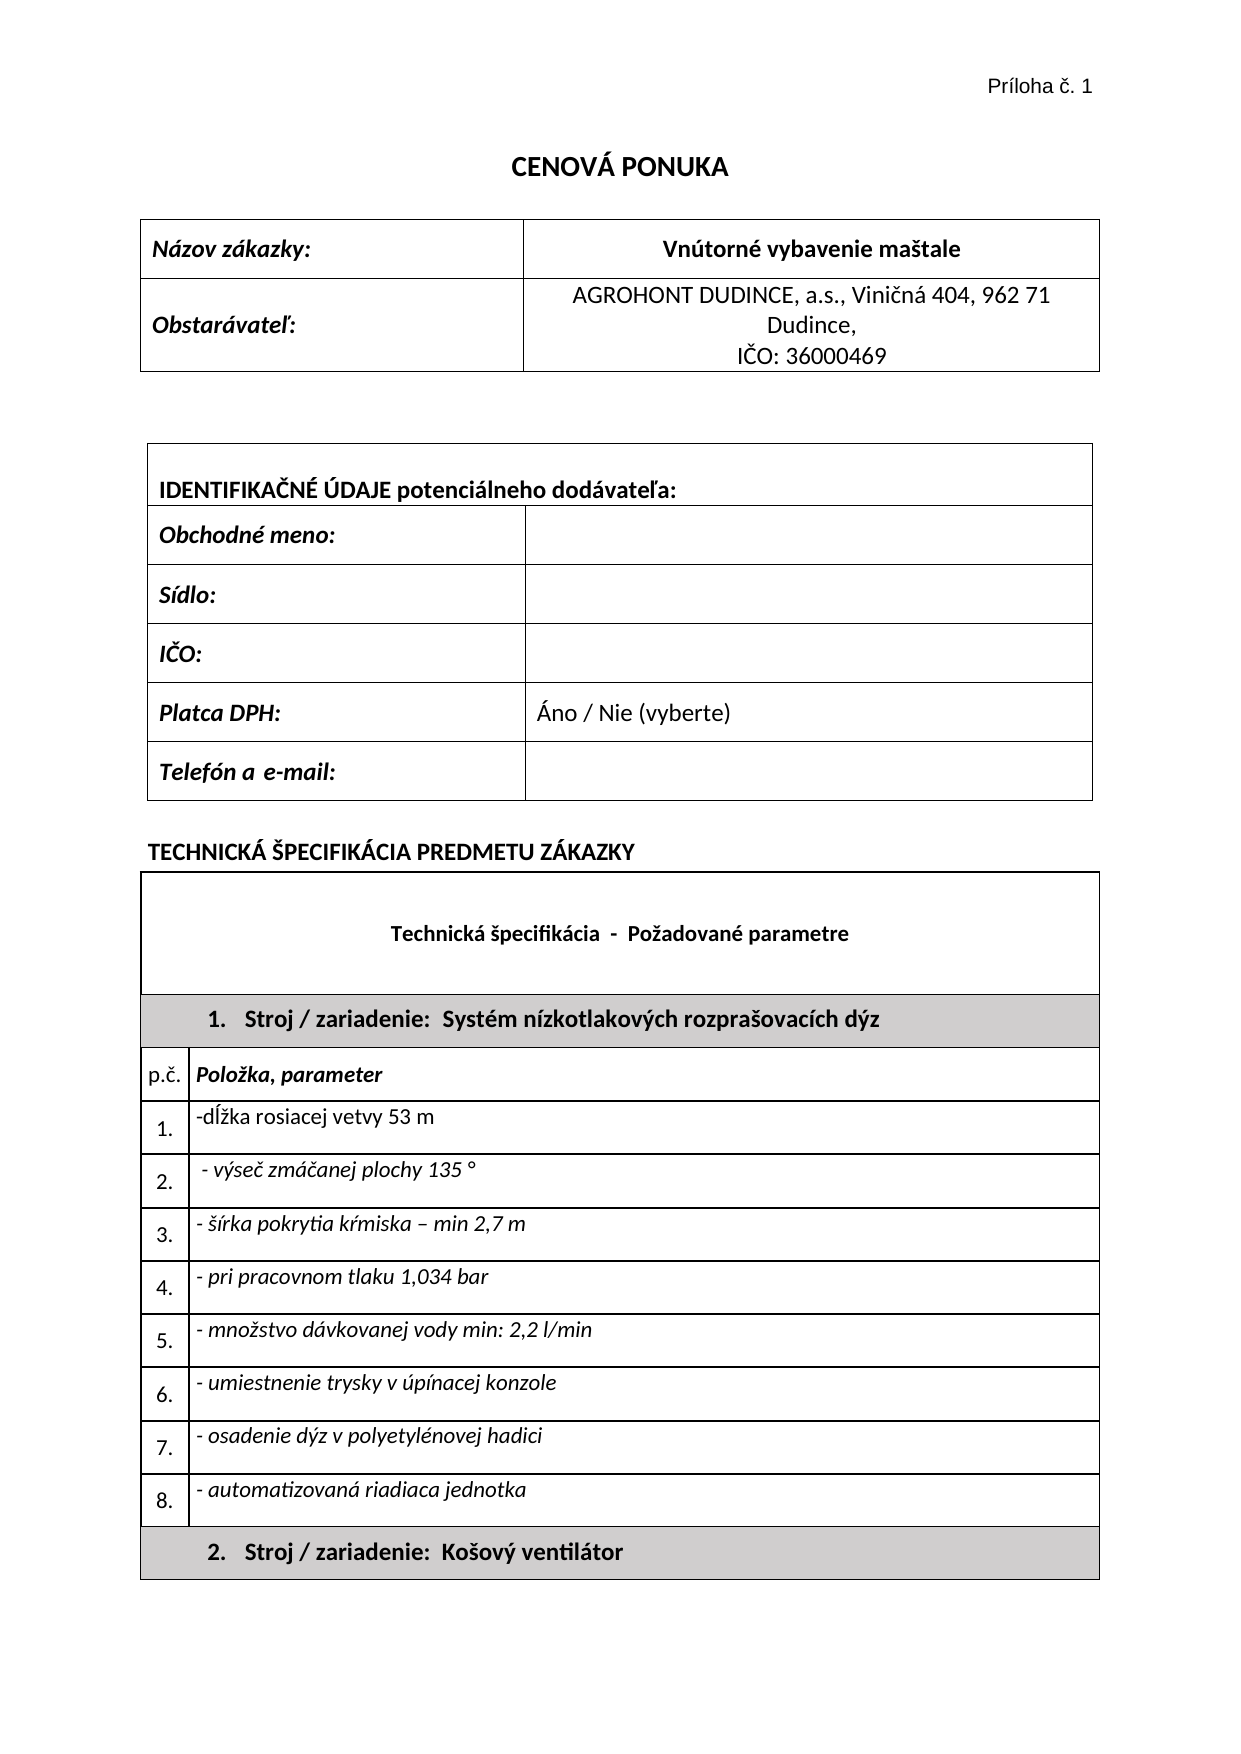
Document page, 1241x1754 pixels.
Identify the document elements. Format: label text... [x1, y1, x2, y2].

table_cell - osadenie dýz v polyetylénovej hadici [190, 1422, 1099, 1473]
table_cell 5. [142, 1315, 188, 1366]
table_cell 6. [142, 1368, 188, 1419]
table_cell AGROHONT DUDINCE, a.s., Viničná 404, 962 71 Dudince, IČO: 36000469 [524, 279, 1099, 371]
table_cell 3. [142, 1209, 188, 1260]
table_cell - šírka pokrytia kŕmiska – min 2,7 m [190, 1209, 1099, 1260]
table_cell [526, 624, 1092, 682]
table_cell Obstarávateľ: [141, 279, 523, 371]
table_header Vnútorné vybavenie maštale [524, 220, 1099, 278]
table_cell p.č. [142, 1048, 188, 1100]
table_cell - výseč zmáčanej plochy 135 ° [190, 1155, 1099, 1207]
table_cell 4. [142, 1262, 188, 1313]
table_cell -dĺžka rosiacej vetvy 53 m [190, 1102, 1099, 1153]
table_header Názov zákazky: [141, 220, 523, 278]
table_cell - umiestnenie trysky v úpínacej konzole [190, 1368, 1099, 1419]
table_cell - pri pracovnom tlaku 1,034 bar [190, 1262, 1099, 1313]
table_cell Telefón a e-mail: [148, 742, 525, 800]
table_cell Stroj / zariadenie: Košový ventilátor [141, 1527, 1099, 1579]
table_cell Platca DPH: [148, 683, 525, 741]
table_cell Sídlo: [148, 565, 525, 623]
table_cell [526, 742, 1092, 800]
table_cell 2. [142, 1155, 188, 1207]
table_header Technická špecifikácia - Požadované parametre [142, 873, 1099, 994]
table_cell 8. [142, 1475, 188, 1526]
table_cell Áno / Nie (vyberte) [526, 683, 1092, 741]
table_header IDENTIFIKAČNÉ ÚDAJE potenciálneho dodávateľa: [148, 444, 1092, 505]
text Cenová ponuka [148, 148, 1093, 183]
table_cell 1. [142, 1102, 188, 1153]
table_cell [526, 565, 1092, 623]
table_cell - množstvo dávkovanej vody min: 2,2 l/min [190, 1315, 1099, 1366]
text Technická špecifikácia predmetu zákazky [148, 836, 1093, 867]
table_cell [526, 506, 1092, 564]
table_cell Obchodné meno: [148, 506, 525, 564]
table_cell Stroj / zariadenie: Systém nízkotlakových rozprašovacích dýz [141, 995, 1099, 1047]
table_cell IČO: [148, 624, 525, 682]
table_cell 7. [142, 1422, 188, 1473]
table_cell Položka, parameter [190, 1048, 1099, 1100]
table_cell - automatizovaná riadiaca jednotka [190, 1475, 1099, 1526]
